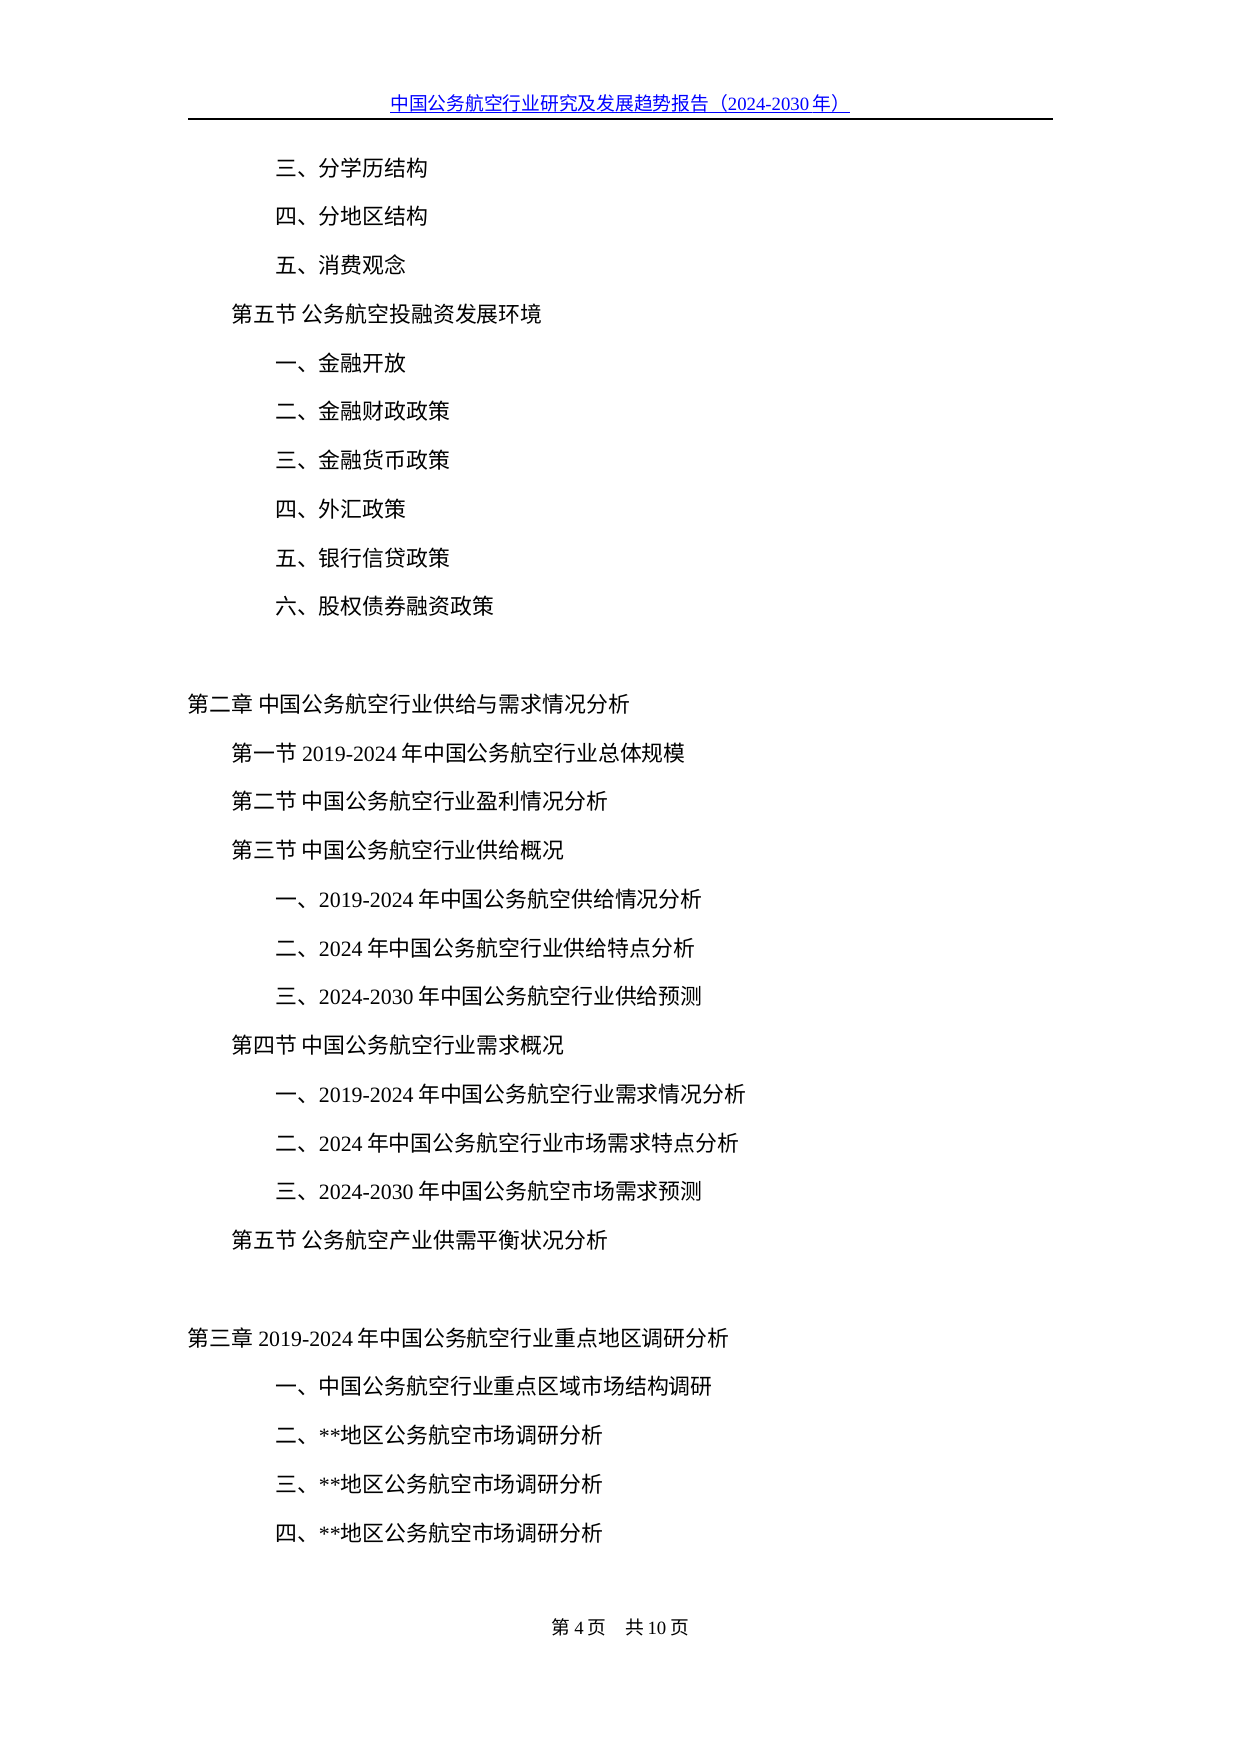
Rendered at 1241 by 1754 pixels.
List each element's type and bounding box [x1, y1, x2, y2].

text [187, 150, 1053, 1548]
